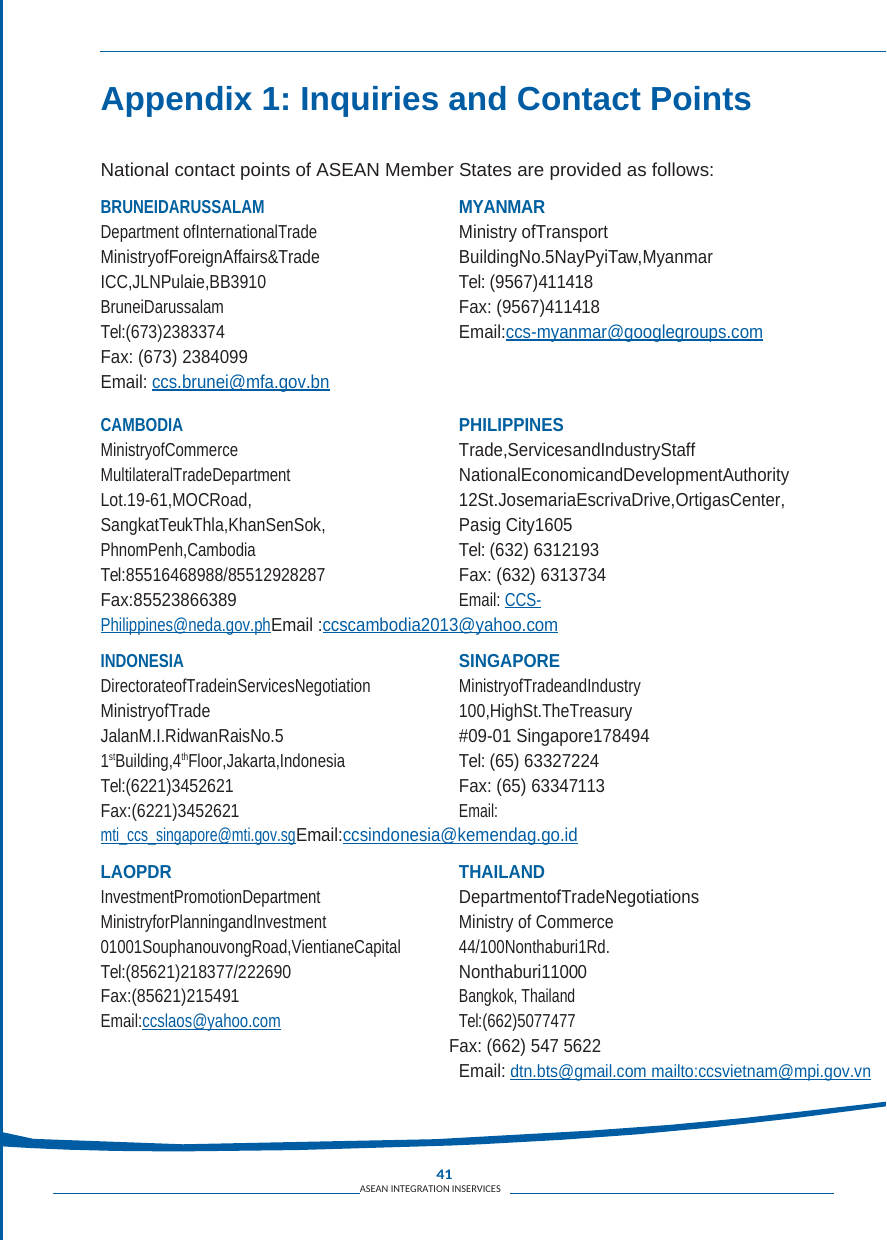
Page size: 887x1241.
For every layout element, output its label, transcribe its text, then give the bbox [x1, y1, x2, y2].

text BruneiDarussalam Fax: (9567)411418 [100, 296, 886, 317]
text Email:ccslaos@yahoo.com Tel:(662)5077477 [100, 1010, 886, 1032]
text InvestmentPromotionDepartment DepartmentofTradeNegotiations [100, 886, 886, 907]
subtitle INDONESIA SINGAPORE [100, 650, 886, 671]
text 1stBuilding,4thFloor,Jakarta,Indonesia Tel: (65) 63327224 [100, 749, 886, 771]
text PhnomPenh,Cambodia Tel: (632) 6312193 [100, 538, 886, 560]
text Tel:(6221)3452621 Fax: (65) 63347113 [100, 774, 886, 796]
subtitle Appendix 1: Inquiries and Contact Points [100, 79, 886, 117]
text ICC,JLNPulaie,BB3910 Tel: (9567)411418 [100, 271, 886, 292]
text Email: ccs.brunei@mfa.gov.bn [100, 371, 886, 392]
text DirectorateofTradeinServicesNegotiation MinistryofTradeandIndustry MinistryofTrade 100,HighSt.TheTreasury [100, 675, 652, 721]
text Fax:(85621)215491 Bangkok, Thailand [100, 985, 886, 1007]
text Lot.19-61,MOCRoad, 12St.JosemariaEscrivaDrive,OrtigasCenter, [100, 488, 886, 510]
text MinistryforPlanningandInvestment Ministry of Commerce 01001SouphanouvongRoad,VientianeCapital 44/100Nonthaburi1Rd. Tel:(85621)218377/222690 Nonthaburi11000 [100, 911, 619, 982]
text Fax:(6221)3452621 Email: mti_ccs_singapore@mti.gov.sgEmail:ccsindonesia@kemendag.go.id [100, 799, 704, 846]
text SangkatTeukThla,KhanSenSok, Pasig City1605 [100, 513, 886, 535]
text Tel:85516468988/85512928287 Fax: (632) 6313734 [100, 563, 886, 585]
subtitle LAOPDR THAILAND [100, 861, 886, 882]
text Department ofInternationalTrade Ministry ofTransport [100, 221, 886, 242]
text MinistryofCommerce Trade,ServicesandIndustryStaff [100, 438, 886, 460]
text Email: dtn.bts@gmail.com mailto:ccsvietnam@mpi.gov.vn [459, 1060, 886, 1082]
text MinistryofForeignAffairs&Trade BuildingNo.5NayPyiTaw,Myanmar [100, 246, 886, 267]
text Tel:(673)2383374 Email:ccs-myanmar@googlegroups.com [100, 321, 886, 342]
text National contact points of ASEAN Member States are provided as follows: [100, 159, 886, 181]
text MultilateralTradeDepartment NationalEconomicandDevelopmentAuthority [100, 463, 886, 485]
subtitle CAMBODIA PHILIPPINES [100, 413, 886, 435]
subtitle BRUNEIDARUSSALAM MYANMAR [100, 196, 886, 217]
text Fax: (673) 2384099 [100, 346, 886, 367]
text 41 [344, 1166, 544, 1183]
text Fax: (662) 547 5622 [259, 1035, 790, 1057]
text JalanM.I.RidwanRaisNo.5 #09-01 Singapore178494 [100, 724, 886, 746]
text Fax:85523866389 Email: CCS-Philippines@neda.gov.phEmail :ccscambodia2013@yahoo.com [100, 588, 717, 635]
